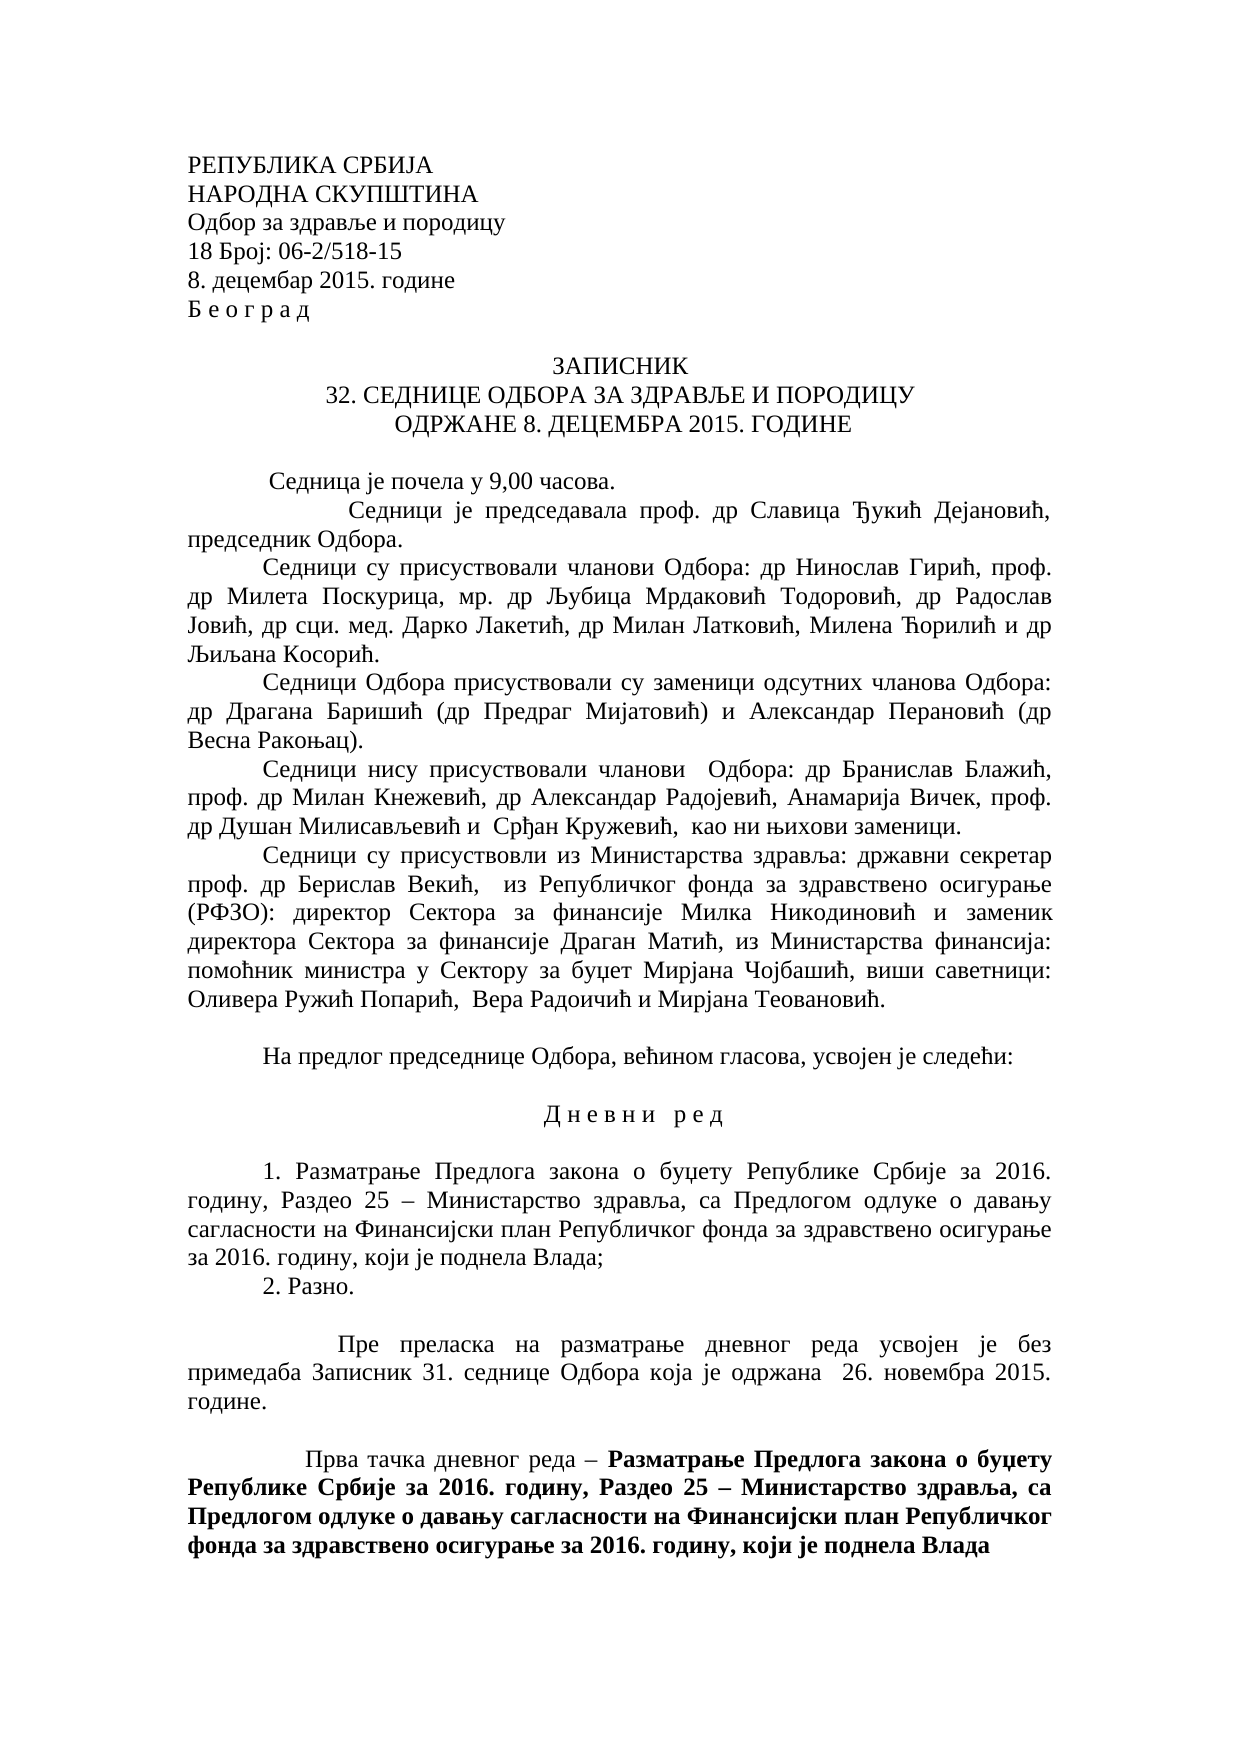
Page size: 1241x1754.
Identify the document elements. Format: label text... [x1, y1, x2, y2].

text На предлог председнице Одбора, већином гласова, усвојен је следећи: [187, 1041, 1053, 1070]
text Б е о г р а д [187, 294, 1053, 322]
text РЕПУБЛИКА СРБИЈА [187, 150, 1053, 179]
text 18 Број: 06-2/518-15 [187, 236, 1053, 265]
text Седници нису присуствовали чланови Одбора: др Бранислав Блажић, проф. др Милан Кнежевић, др Александар Радојевић, Анамарија Вичек, проф. др Душан Милисављевић и Срђан Кружевић, као ни њихови заменици. [187, 754, 1053, 840]
text 2. Разно. [187, 1271, 1053, 1300]
text Седници су присуствовали чланови Одбора: др Нинослав Гирић, проф. др Милета Поскурица, мр. др Љубица Мрдаковић Тодоровић, др Радослав Јовић, др сци. мед. Дарко Лакетић, др Милан Латковић, Милена Ћорилић и др Љиљана Косорић. [187, 552, 1053, 667]
text НАРОДНА СКУПШТИНА [187, 179, 1053, 207]
text 8. децембар 2015. године [187, 265, 1053, 294]
text Седници је председавала проф. др Славица Ђукић Дејановић, председник Одбора. [187, 495, 1053, 552]
text Прва тачка дневног реда – Разматрање Предлога закона о буџету Републике Србије за 2016. годину, Раздео 25 – Министарство здравља, са Предлогом одлуке о давању сагласности на Финансијски план Републичког фонда за здравствено осигурање за 2016. годину, који је поднела Влада [187, 1444, 1053, 1559]
text Седници Одбора присуствовали су заменици одсутних чланова Одбора: др Драгана Баришић (др Предраг Мијатовић) и Александар Перановић (др Весна Ракоњац). [187, 667, 1053, 754]
text ЗАПИСНИК [187, 351, 1053, 380]
text Седници су присуствовли из Министарства здравља: државни секретар проф. др Берислав Векић, из Републичког фонда за здравствено осигурање (РФЗО): директор Сектора за финансије Милка Никодиновић и заменик директора Сектора за финансије Драган Матић, из Министарства финансија: помоћник министра у Сектору за буџет Мирјана Чојбашић, виши саветници: Оливера Ружић Попарић, Вера Радоичић и Мирјана Теовановић. [187, 840, 1053, 1012]
text Д н е в н и р е д [187, 1099, 1053, 1127]
text 32. СЕДНИЦЕ ОДБОРА ЗА ЗДРАВЉЕ И ПОРОДИЦУ [187, 380, 1053, 409]
text Одбор за здравље и породицу [187, 207, 1053, 236]
text 1. Разматрање Предлога закона о буџету Републике Србије за 2016. годину, Раздео 25 – Министарство здравља, са Предлогом одлуке о давању сагласности на Финансијски план Републичког фонда за здравствено осигурање за 2016. годину, који је поднела Влада; [187, 1156, 1053, 1271]
text Седница је почела у 9,00 часова. [187, 466, 1053, 495]
text Пре преласка на разматрање дневног реда усвојен је без примедаба Записник 31. седнице Одбора која је одржана 26. новембра 2015. године. [187, 1329, 1053, 1415]
text ОДРЖАНЕ 8. ДЕЦЕМБРА 2015. ГОДИНЕ [187, 409, 1053, 437]
